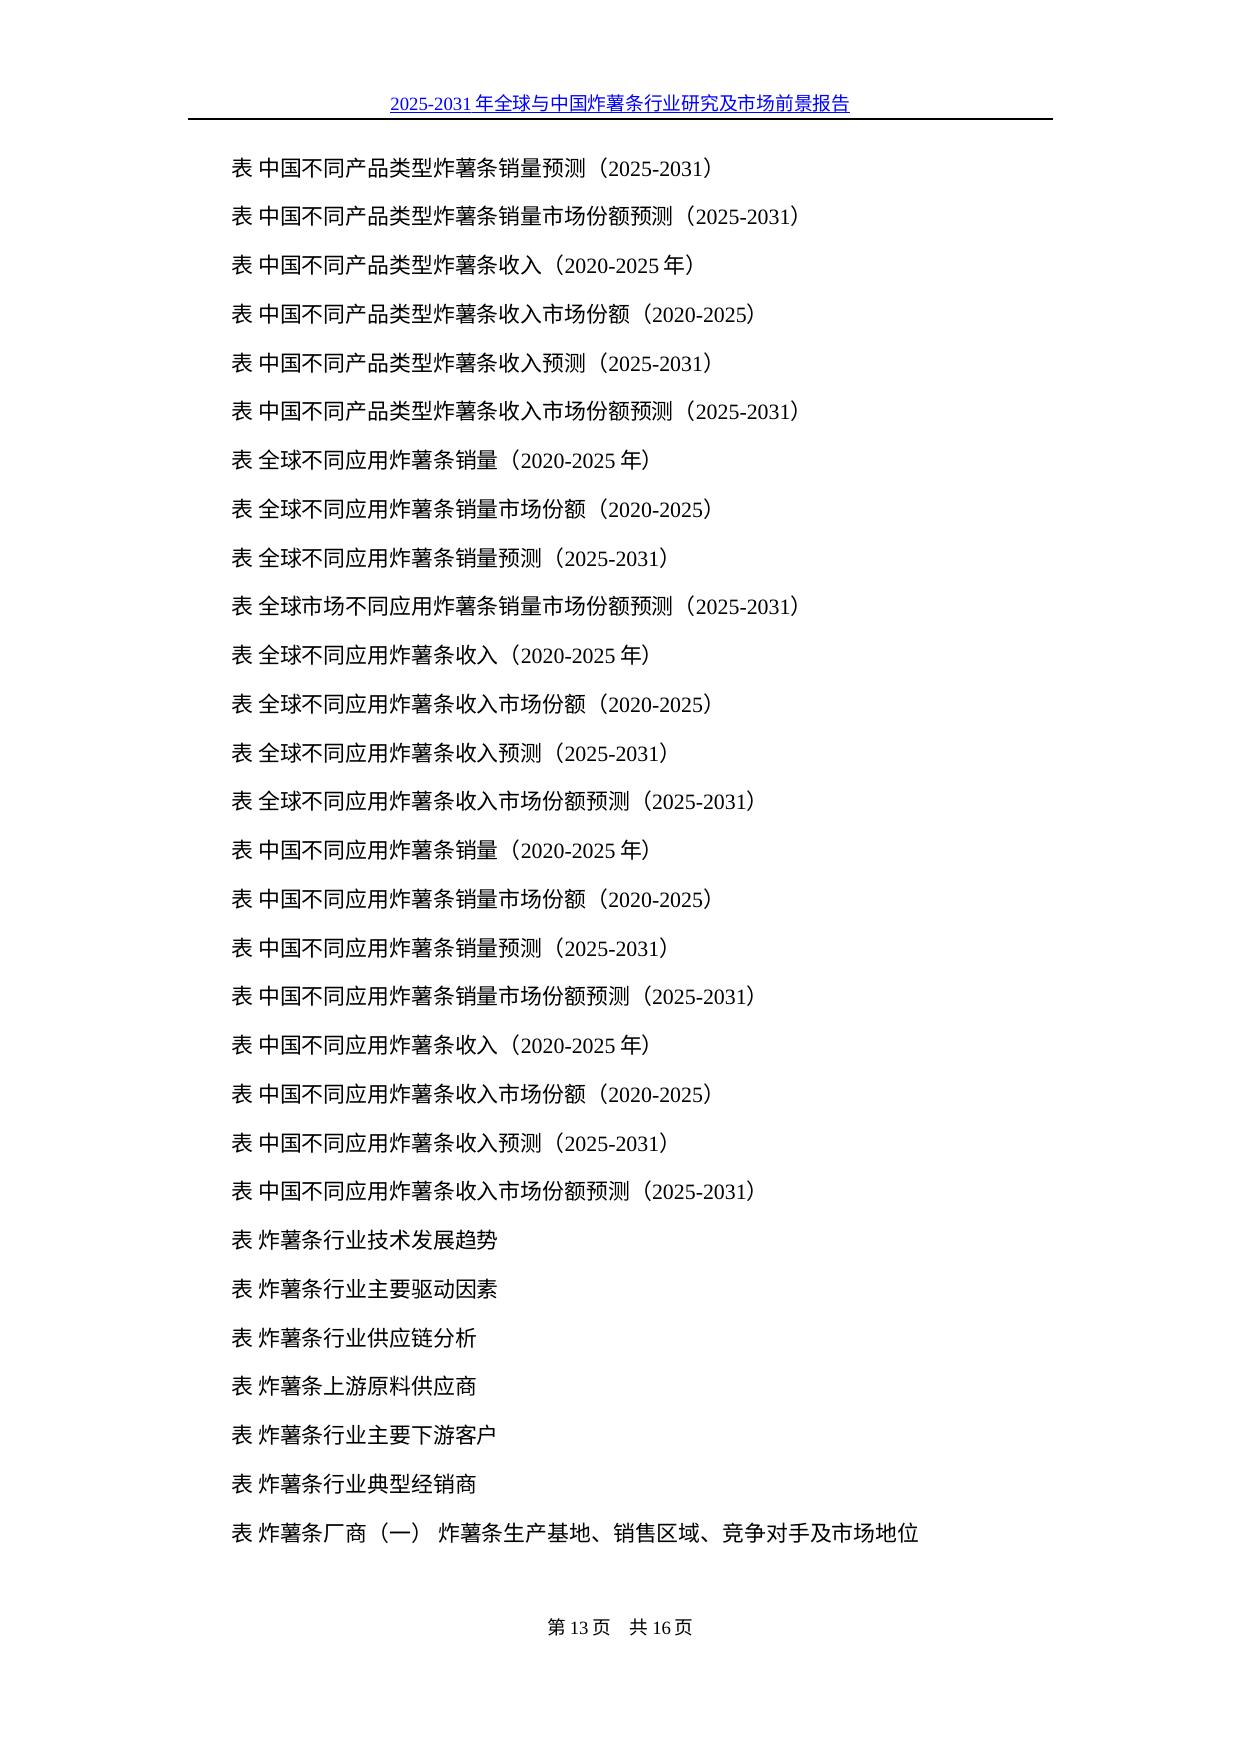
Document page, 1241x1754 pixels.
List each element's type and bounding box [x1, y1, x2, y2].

text [187, 150, 1053, 1548]
